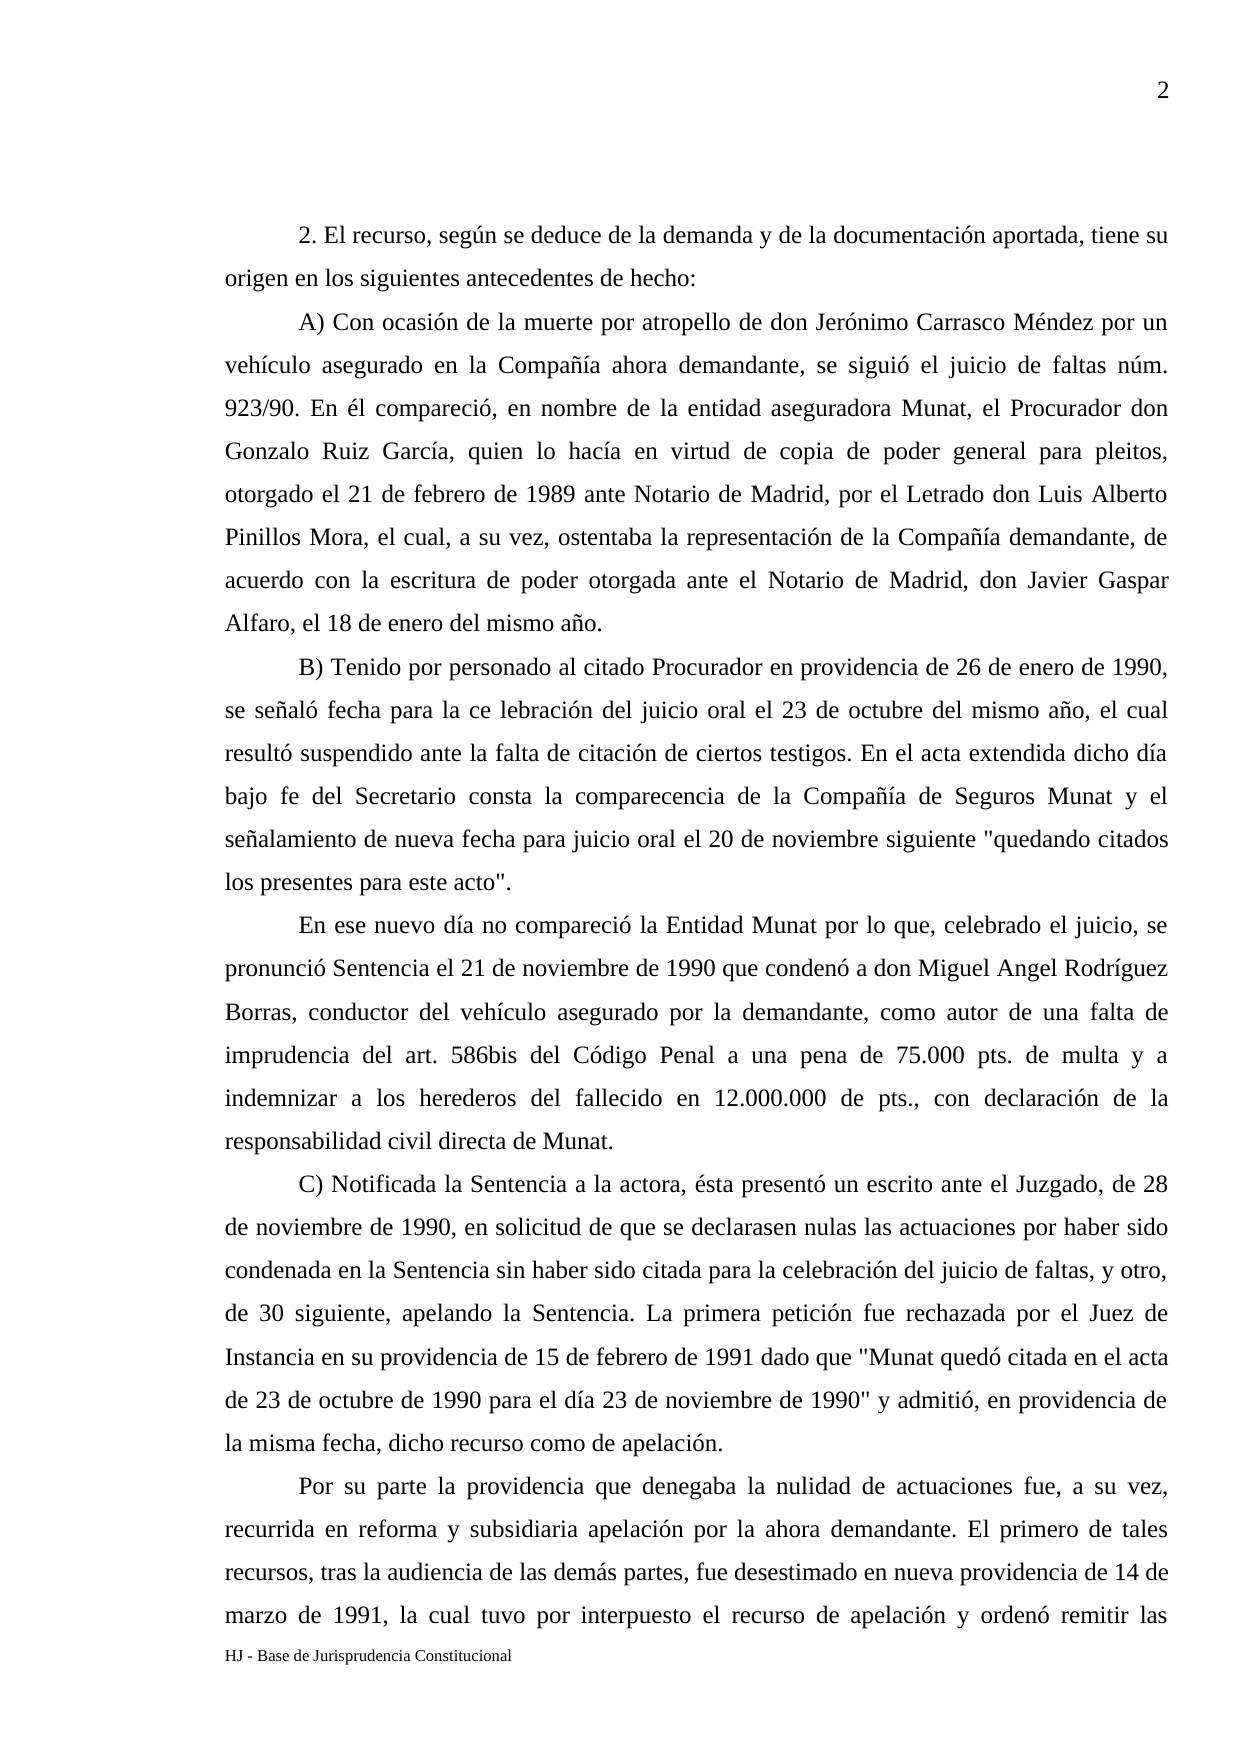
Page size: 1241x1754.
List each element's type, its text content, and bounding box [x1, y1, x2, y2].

text A) Con ocasión de la muerte por atropello de don Jerónimo Carrasco Méndez por un vehículo asegurado en la Compañía ahora demandante, se siguió el juicio de faltas núm. 923/90. En él compareció, en nombre de la entidad aseguradora Munat, el Procurador don Gonzalo Ruiz García, quien lo hacía en virtud de copia de poder general para pleitos, otorgado el 21 de febrero de 1989 ante Notario de Madrid, por el Letrado don Luis Alberto Pinillos Mora, el cual, a su vez, ostentaba la representación de la Compañía demandante, de acuerdo con la escritura de poder otorgada ante el Notario de Madrid, don Javier Gaspar Alfaro, el 18 de enero del mismo año. [224, 307, 1169, 637]
text En ese nuevo día no compareció la Entidad Munat por lo que, celebrado el juicio, se pronunció Sentencia el 21 de noviembre de 1990 que condenó a don Miguel Angel Rodríguez Borras, conductor del vehículo asegurado por la demandante, como autor de una falta de imprudencia del art. 586bis del Código Penal a una pena de 75.000 pts. de multa y a indemnizar a los herederos del fallecido en 12.000.000 de pts., con declaración de la responsabilidad civil directa de Munat. [224, 910, 1169, 1155]
text 2. El recurso, según se deduce de la demanda y de la documentación aportada, tiene su origen en los siguientes antecedentes de hecho: [224, 220, 1169, 292]
text C) Notificada la Sentencia a la actora, ésta presentó un escrito ante el Juzgado, de 28 de noviembre de 1990, en solicitud de que se declarasen nulas las actuaciones por haber sido condenada en la Sentencia sin haber sido citada para la celebración del juicio de faltas, y otro, de 30 siguiente, apelando la Sentencia. La primera petición fue rechazada por el Juez de Instancia en su providencia de 15 de febrero de 1991 dado que "Munat quedó citada en el acta de 23 de octubre de 1990 para el día 23 de noviembre de 1990" y admitió, en providencia de la misma fecha, dicho recurso como de apelación. [224, 1169, 1169, 1457]
text B) Tenido por personado al citado Procurador en providencia de 26 de enero de 1990, se señaló fecha para la ce lebración del juicio oral el 23 de octubre del mismo año, el cual resultó suspendido ante la falta de citación de ciertos testigos. En el acta extendida dicho día bajo fe del Secretario consta la comparecencia de la Compañía de Seguros Munat y el señalamiento de nueva fecha para juicio oral el 20 de noviembre siguiente "quedando citados los presentes para este acto". [224, 652, 1169, 896]
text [224, 1471, 1169, 1629]
